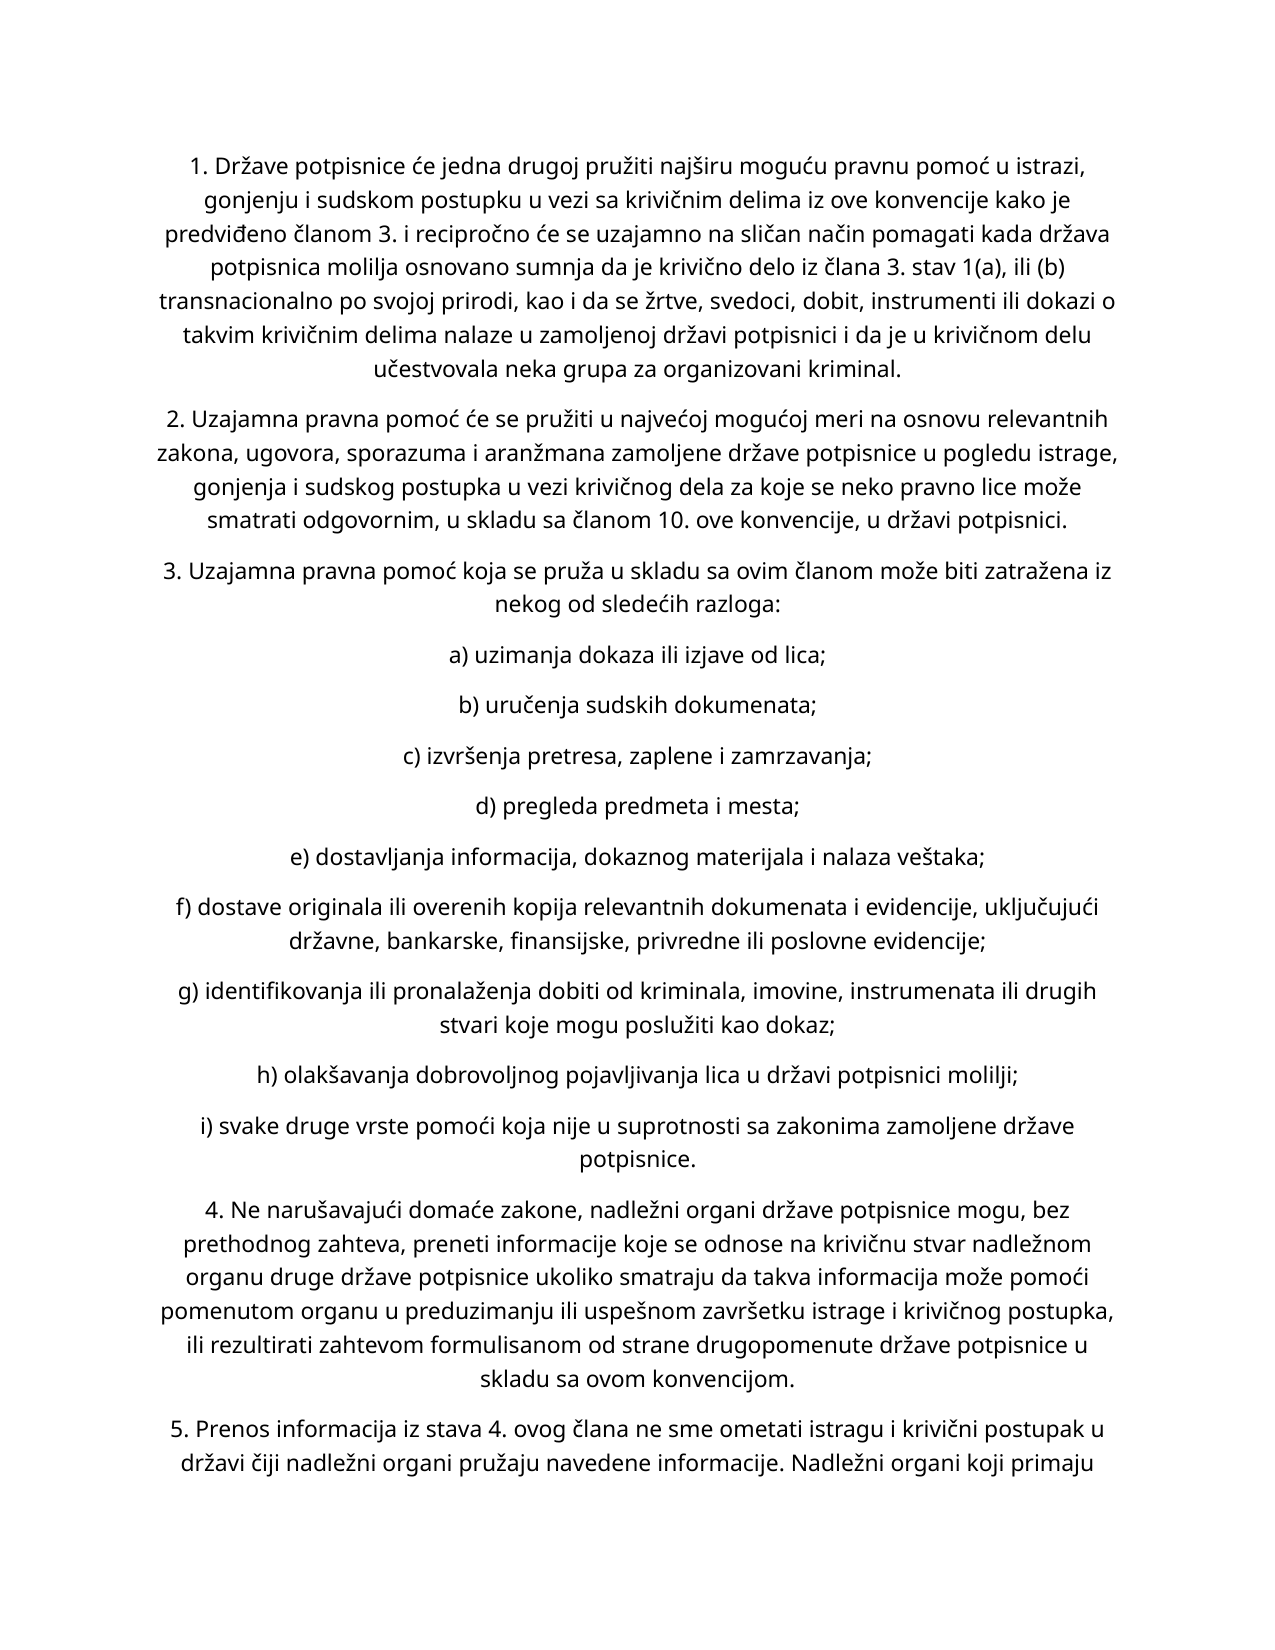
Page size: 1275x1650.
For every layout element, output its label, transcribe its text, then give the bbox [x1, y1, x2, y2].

text 3. Uzajamna pravna pomoć koja se pruža u skladu sa ovim članom može biti zatražena iz nekog od sledećih razloga: [150, 554, 1125, 619]
text 1. Države potpisnice će jedna drugoj pružiti najširu moguću pravnu pomoć u istrazi, gonjenju i sudskom postupku u vezi sa krivičnim delima iz ove konvencije kako je predviđeno članom 3. i recipročno će se uzajamno na sličan način pomagati kada država potpisnica molilja osnovano sumnja da je krivično delo iz člana 3. stav 1(a), ili (b) transnacionalno po svojoj prirodi, kao i da se žrtve, svedoci, dobit, instrumenti ili dokazi o takvim krivičnim delima nalaze u zamoljenoj državi potpisnici i da je u krivičnom delu učestvovala neka grupa za organizovani kriminal. [150, 150, 1125, 384]
text c) izvršenja pretresa, zaplene i zamrzavanja; [150, 739, 1125, 771]
text h) olakšavanja dobrovoljnog pojavljivanja lica u državi potpisnici molilji; [150, 1059, 1125, 1090]
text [150, 1413, 1125, 1478]
text a) uzimanja dokaza ili izjave od lica; [150, 639, 1125, 670]
text d) pregleda predmeta i mesta; [150, 790, 1125, 821]
text g) identifikovanja ili pronalaženja dobiti od kriminala, imovine, instrumenata ili drugih stvari koje mogu poslužiti kao dokaz; [150, 975, 1125, 1040]
text b) uručenja sudskih dokumenata; [150, 689, 1125, 720]
text e) dostavljanja informacija, dokaznog materijala i nalaza veštaka; [150, 840, 1125, 872]
text f) dostave originala ili overenih kopija relevantnih dokumenata i evidencije, uključujući državne, bankarske, finansijske, privredne ili poslovne evidencije; [150, 891, 1125, 956]
text 4. Ne narušavajući domaće zakone, nadležni organi države potpisnice mogu, bez prethodnog zahteva, preneti informacije koje se odnose na krivičnu stvar nadležnom organu druge države potpisnice ukoliko smatraju da takva informacija može pomoći pomenutom organu u preduzimanju ili uspešnom završetku istrage i krivičnog postupka, ili rezultirati zahtevom formulisanom od strane drugopomenute države potpisnice u skladu sa ovom konvencijom. [150, 1194, 1125, 1394]
text i) svake druge vrste pomoći koja nije u suprotnosti sa zakonima zamoljene države potpisnice. [150, 1109, 1125, 1174]
text 2. Uzajamna pravna pomoć će se pružiti u najvećoj mogućoj meri na osnovu relevantnih zakona, ugovora, sporazuma i aranžmana zamoljene države potpisnice u pogledu istrage, gonjenja i sudskog postupka u vezi krivičnog dela za koje se neko pravno lice može smatrati odgovornim, u skladu sa članom 10. ove konvencije, u državi potpisnici. [150, 403, 1125, 535]
